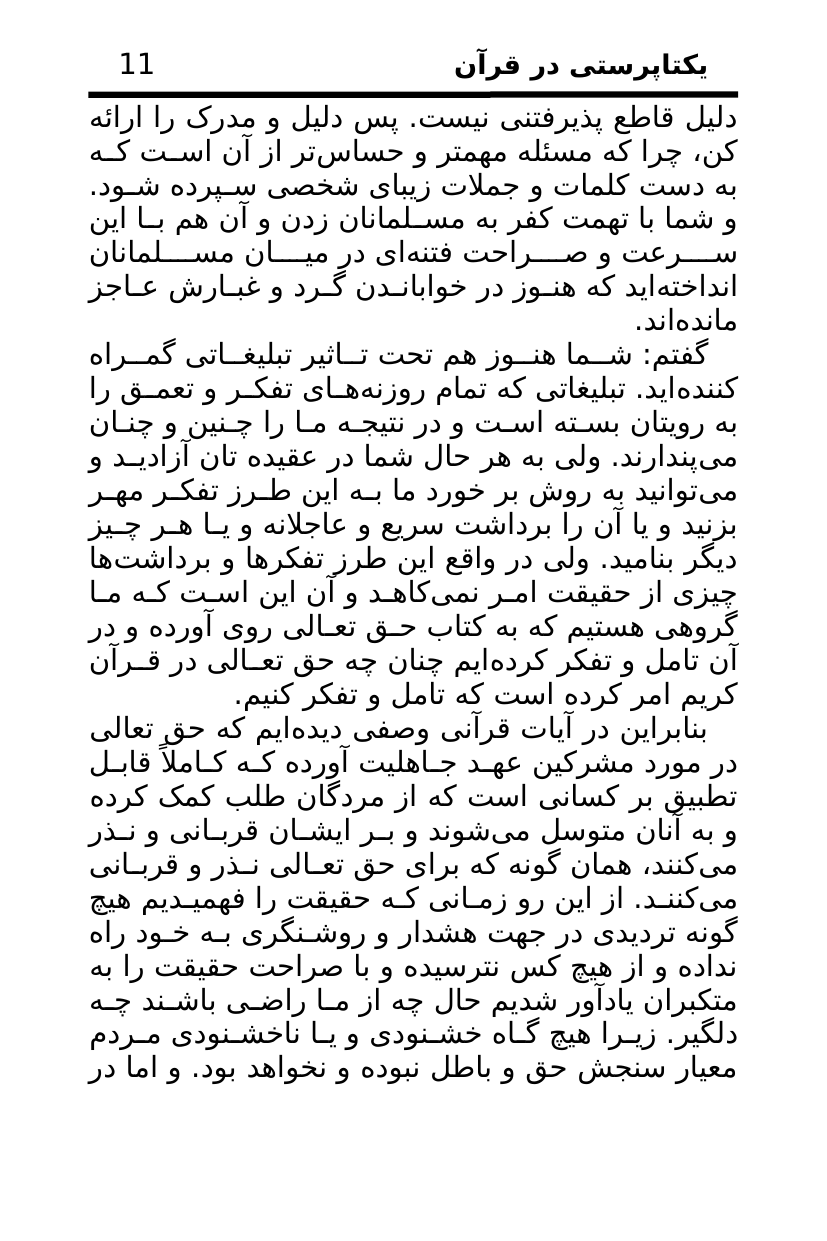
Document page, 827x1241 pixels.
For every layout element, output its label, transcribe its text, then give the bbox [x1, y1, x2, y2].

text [89, 711, 738, 1085]
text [89, 100, 738, 338]
text گفتم: شما هنوز هم تحت تاثیر تبلیغاتی گمراه کننده‌اید. تبلیغاتی که تمام روزنه‌های تفکر و تعمق را به رویتان بسته است و در نتیجه ما را چنین و چنان می‌پندارند. ولی به هر حال شما در عقیده تان آزادید و می‌توانید به روش بر خورد ما به این طرز تفکر مهر بزنید و یا آن را برداشت سریع و عاجلانه و یا هر چیز دیگر بنامید. ولی در واقع این طرز تفکرها و برداشت‌ها چیزی از حقیقت امر نمی‌کاهد و آن این است که ما گروهی هستیم که به کتاب حق تعالی روی آورده و در آن تامل و تفکر کرده‌ایم چنان چه حق تعالی در قرآن کریم امر کرده است که تامل و تفکر کنیم. [89, 338, 738, 711]
